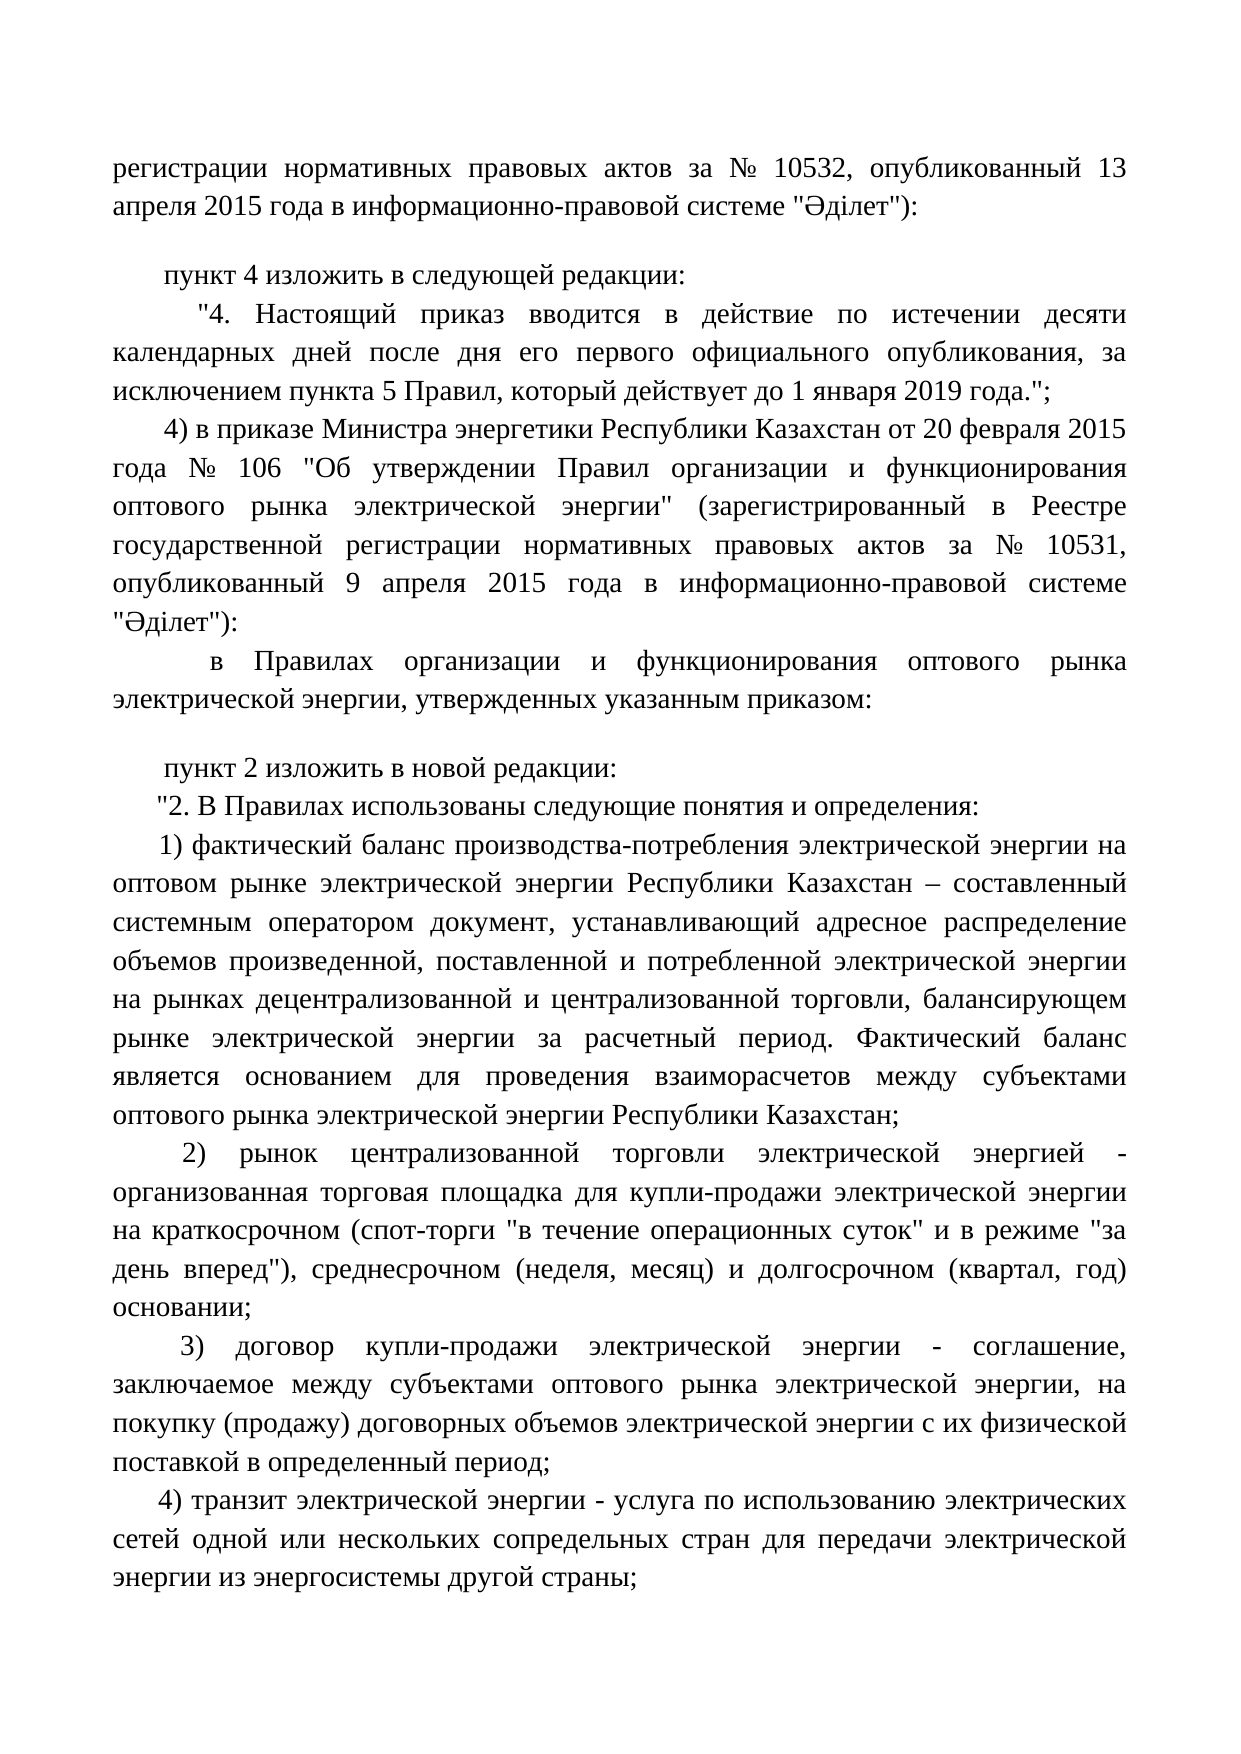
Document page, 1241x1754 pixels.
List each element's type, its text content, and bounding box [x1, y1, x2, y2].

text пункт 2 изложить в новой редакции: [112, 750, 1128, 783]
text 4) транзит электрической энергии - услуга по использованию электрических сетей одной или нескольких сопредельных стран для передачи электрической энергии из энергосистемы другой страны; [112, 1482, 1128, 1593]
text в Правилах организации и функционирования оптового рынка электрической энергии, утвержденных указанным приказом: [112, 643, 1128, 715]
text 3) договор купли-продажи электрической энергии - соглашение, заключаемое между субъектами оптового рынка электрической энергии, на покупку (продажу) договорных объемов электрической энергии с их физической поставкой в определенный период; [112, 1328, 1128, 1477]
text пункт 4 изложить в следующей редакции: [112, 257, 1128, 291]
text "2. В Правилах использованы следующие понятия и определения: [112, 788, 1128, 822]
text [112, 150, 1128, 222]
text "4. Настоящий приказ вводится в действие по истечении десяти календарных дней после дня его первого официального опубликования, за исключением пункта 5 Правил, который действует до 1 января 2019 года."; [112, 296, 1128, 406]
text 2) рынок централизованной торговли электрической энергией - организованная торговая площадка для купли-продажи электрической энергии на краткосрочном (спот-торги "в течение операционных суток" и в режиме "за день вперед"), среднесрочном (неделя, месяц) и долгосрочном (квартал, год) основании; [112, 1135, 1128, 1323]
text 4) в приказе Министра энергетики Республики Казахстан от 20 февраля 2015 года № 106 "Об утверждении Правил организации и функционирования оптового рынка электрической энергии" (зарегистрированный в Реестре государственной регистрации нормативных правовых актов за № 10531, опубликованный 9 апреля 2015 года в информационно-правовой системе "Әділет"): [112, 411, 1128, 638]
text 1) фактический баланс производства-потребления электрической энергии на оптовом рынке электрической энергии Республики Казахстан – составленный системным оператором документ, устанавливающий адресное распределение объемов произведенной, поставленной и потребленной электрической энергии на рынках децентрализованной и централизованной торговли, балансирующем рынке электрической энергии за расчетный период. Фактический баланс является основанием для проведения взаиморасчетов между субъектами оптового рынка электрической энергии Республики Казахстан; [112, 827, 1128, 1130]
